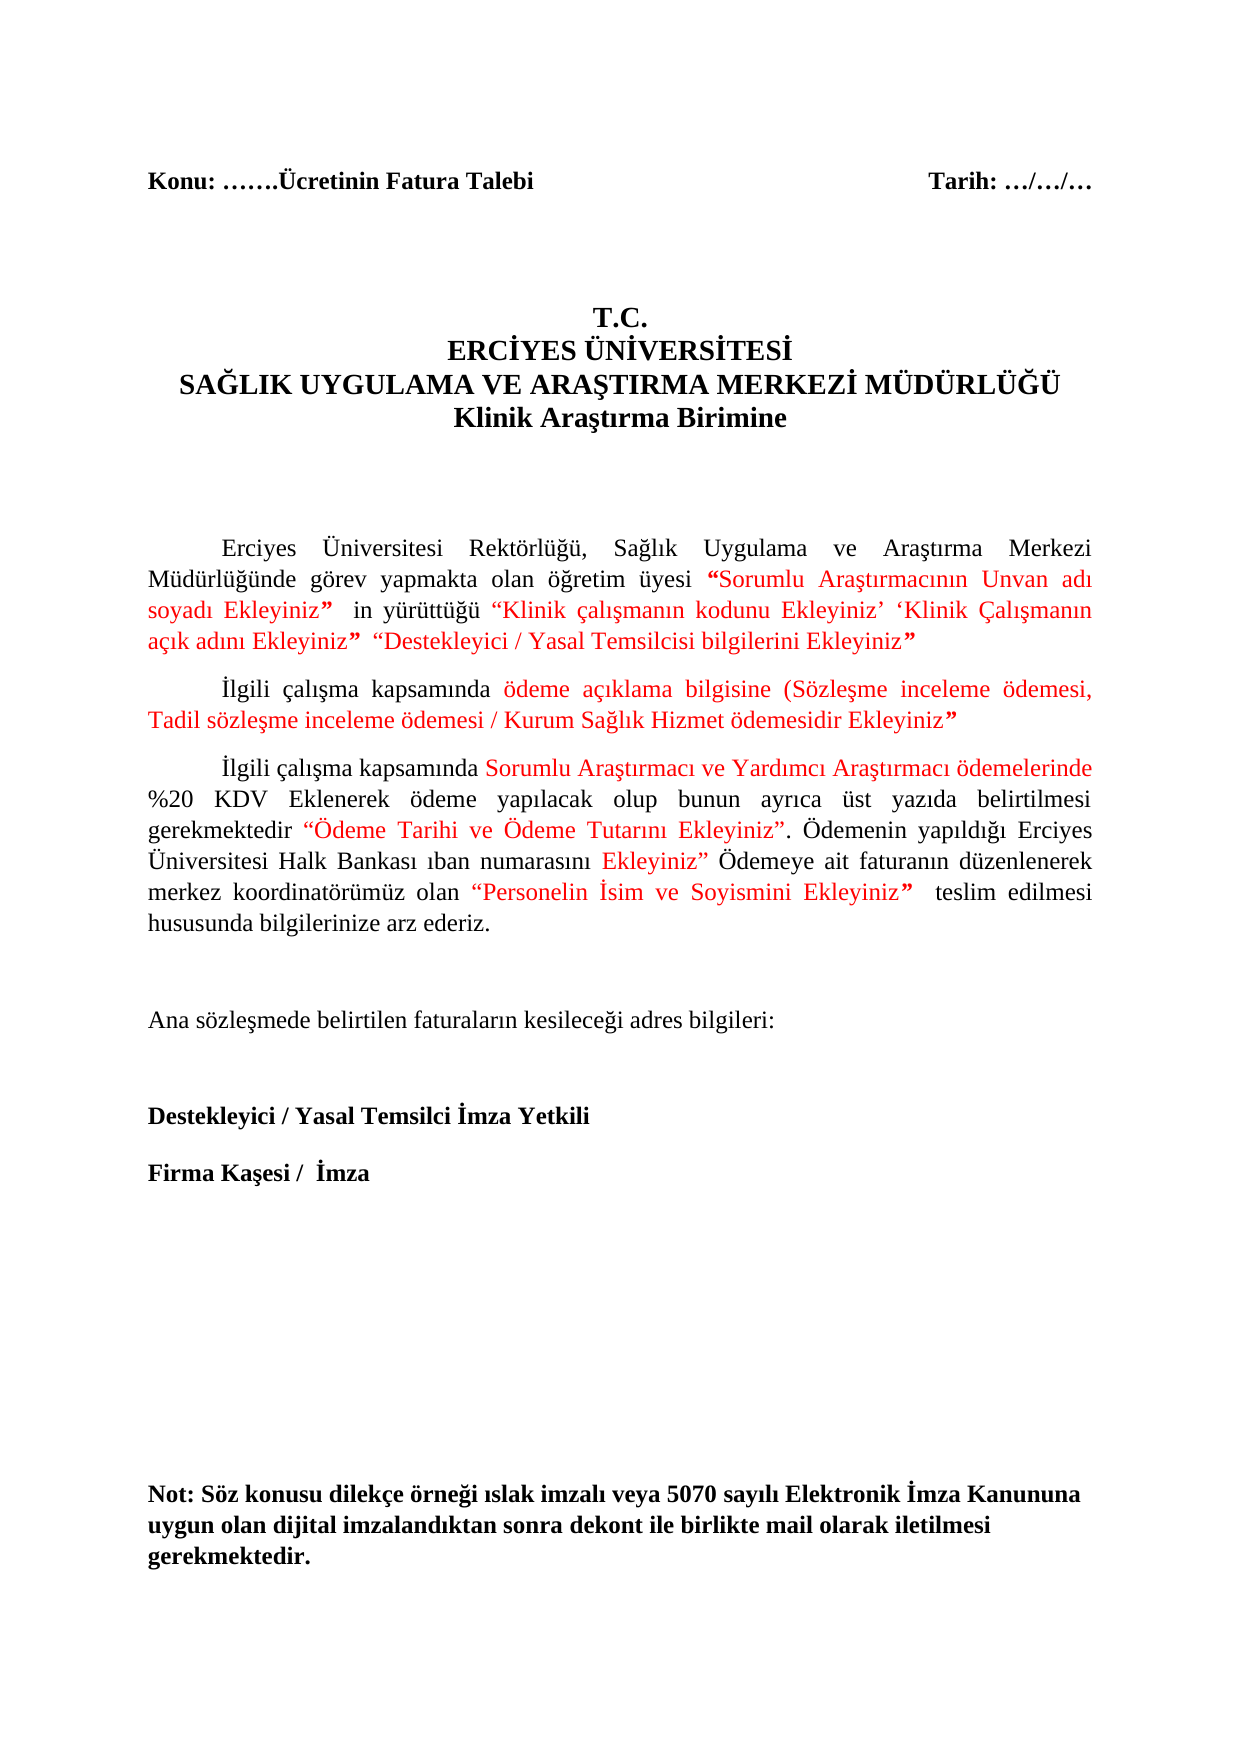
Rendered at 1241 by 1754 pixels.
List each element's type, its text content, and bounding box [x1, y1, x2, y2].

text İlgili çalışma kapsamında Sorumlu Araştırmacı ve Yardımcı Araştırmacı ödemelerinde %20 KDV Eklenerek ödeme yapılacak olup bunun ayrıca üst yazıda belirtilmesi gerekmektedir “Ödeme Tarihi ve Ödeme Tutarını Ekleyiniz”. Ödemenin yapıldığı Erciyes Üniversitesi Halk Bankası ıban numarasını Ekleyiniz” Ödemeye ait faturanın düzenlenerek merkez koordinatörümüz olan “Personelin İsim ve Soyismini Ekleyiniz” teslim edilmesi hususunda bilgilerinize arz ederiz. [148, 753, 1093, 937]
text Klinik Araştırma Birimine [148, 401, 1093, 434]
text Destekleyici / Yasal Temsilci İmza Yetkili [148, 1101, 1093, 1129]
text İlgili çalışma kapsamında ödeme açıklama bilgisine (Sözleşme inceleme ödemesi, Tadil sözleşme inceleme ödemesi / Kurum Sağlık Hizmet ödemesidir Ekleyiniz” [148, 674, 1093, 734]
text Firma Kaşesi / İmza [148, 1158, 1093, 1187]
text Konu: …….Ücretinin Fatura Talebi Tarih: …/…/… [148, 166, 1093, 194]
text SAĞLIK UYGULAMA VE ARAŞTIRMA MERKEZİ MÜDÜRLÜĞÜ [148, 367, 1093, 401]
text T.C. [148, 300, 1093, 333]
text Not: Söz konusu dilekçe örneği ıslak imzalı veya 5070 sayılı Elektronik İmza Kanununa uygun olan dijital imzalandıktan sonra dekont ile birlikte mail olarak iletilmesi gerekmektedir. [148, 1479, 1093, 1570]
text Erciyes Üniversitesi Rektörlüğü, Sağlık Uygulama ve Araştırma Merkezi Müdürlüğünde görev yapmakta olan öğretim üyesi “Sorumlu Araştırmacının Unvan adı soyadı Ekleyiniz” in yürüttüğü “Klinik çalışmanın kodunu Ekleyiniz’ ‘Klinik Çalışmanın açık adını Ekleyiniz” “Destekleyici / Yasal Temsilcisi bilgilerini Ekleyiniz” [148, 533, 1093, 655]
text Ana sözleşmede belirtilen faturaların kesileceği adres bilgileri: [148, 1005, 1093, 1034]
text ERCİYES ÜNİVERSİTESİ [148, 333, 1093, 367]
